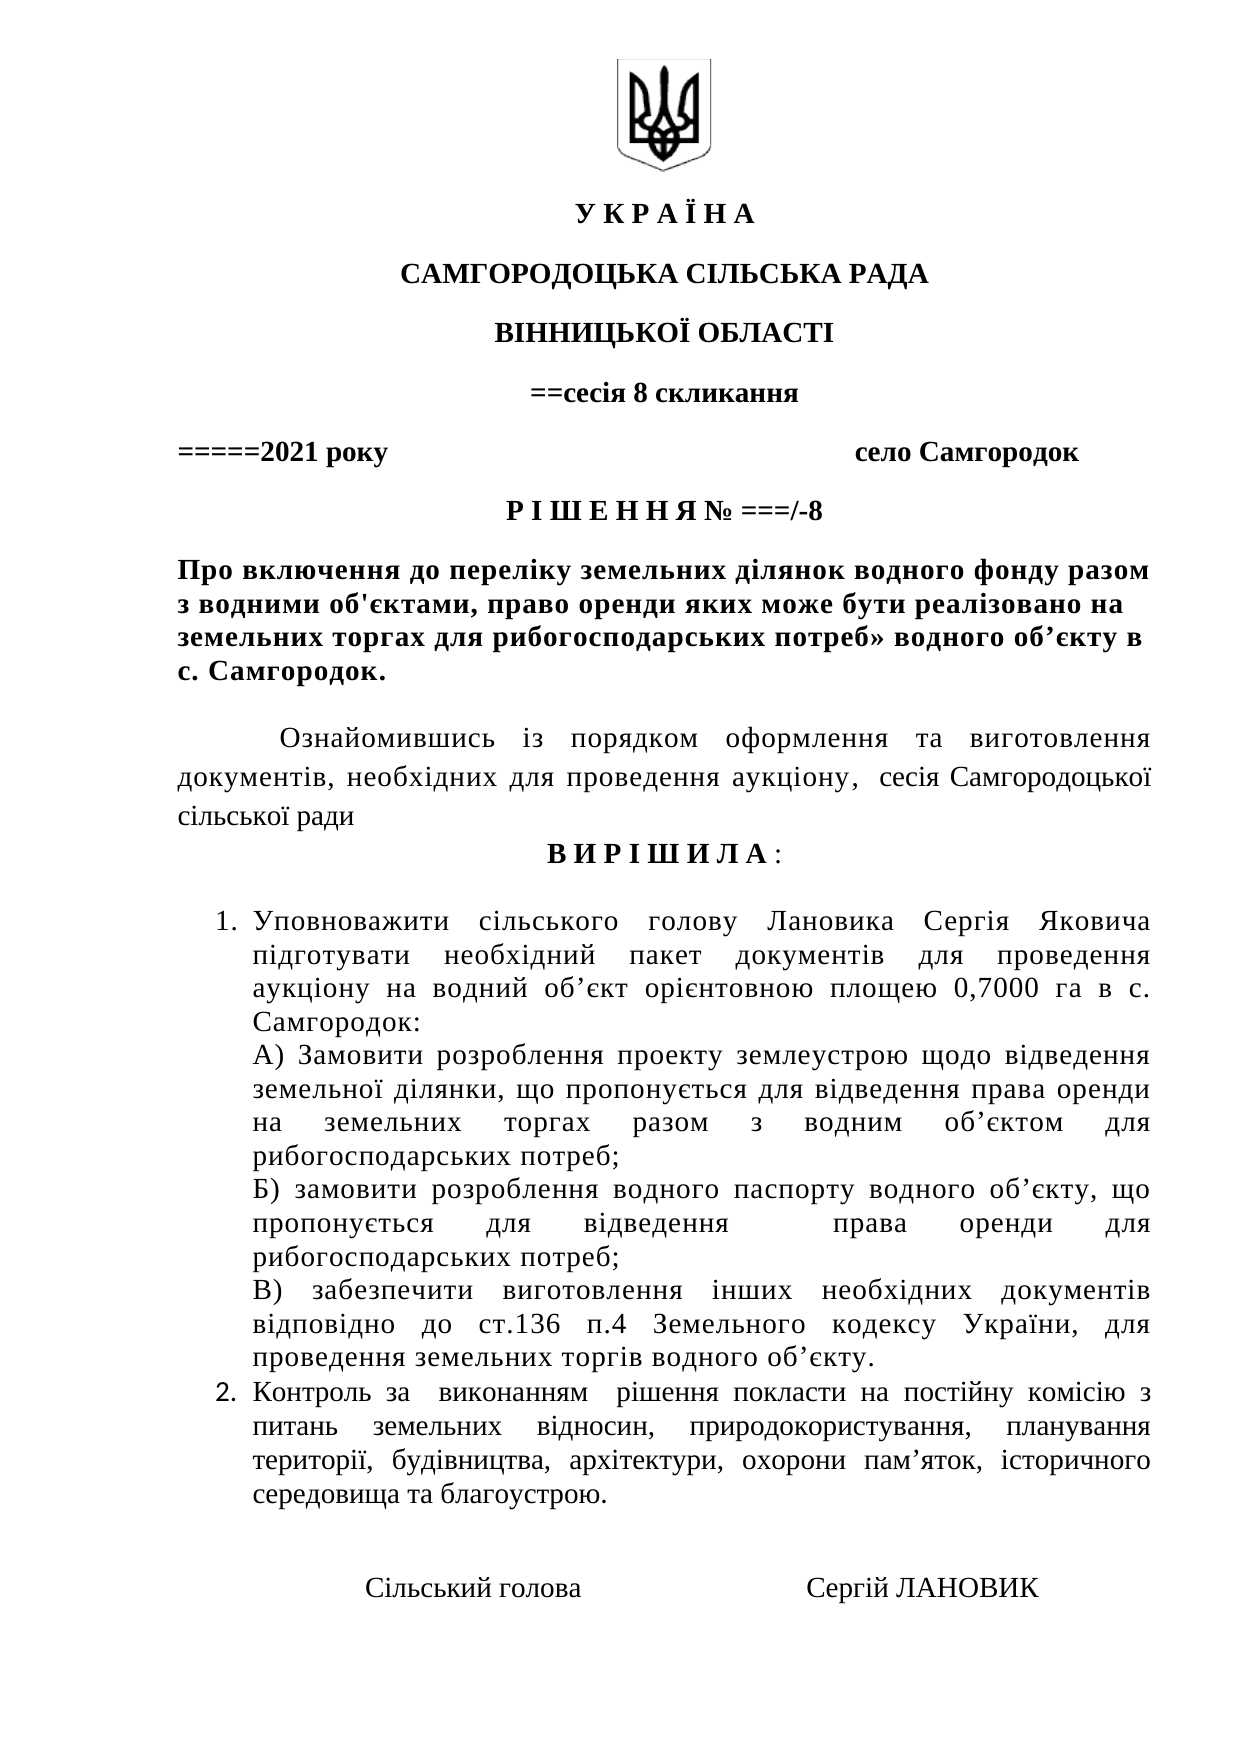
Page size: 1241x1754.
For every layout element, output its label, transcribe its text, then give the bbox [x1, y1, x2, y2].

text Р І Ш Е Н Н Я № ===/-8 [177, 493, 1152, 527]
text Ознайомившись із порядком оформлення та виготовлення документів, необхідних для проведення аукціону, сесія Самгородоцької сільської ради [177, 721, 1152, 831]
list Контроль за виконанням рішення покласти на постійну комісію з питань земельних відносин, природокористування, планування території, будівництва, архітектури, охорони пам’яток, історичного середовища та благоустрою. [215, 1373, 1152, 1511]
list Уповноважити сільського голову Лановика Сергія Яковича підготувати необхідний пакет документів для проведення аукціону на водний об’єкт орієнтовною площею 0,7000 га в с. Самгородок: [215, 903, 1152, 1037]
list Б) замовити розроблення водного паспорту водного об’єкту, що пропонується для відведення права оренди для рибогосподарських потреб; [252, 1172, 1152, 1272]
text ВІННИЦЬКОЇ ОБЛАСТІ [177, 315, 1152, 349]
picture [617, 59, 712, 172]
text У К Р А Ї Н А [177, 197, 1152, 230]
text ==сесія 8 скликання [177, 375, 1152, 408]
list В) забезпечити виготовлення інших необхідних документів відповідно до ст.136 п.4 Земельного кодексу України, для проведення земельних торгів водного об’єкту. [252, 1272, 1152, 1373]
text =====2021 року село Самгородок [177, 434, 1152, 468]
text Про включення до переліку земельних ділянок водного фонду разом з водними об'єктами, право оренди яких може бути реалізовано на земельних торгах для рибогосподарських потреб» водного об’єкту в с. Самгородок. [177, 553, 1152, 687]
text САМГОРОДОЦЬКА СІЛЬСЬКА РАДА [177, 256, 1152, 289]
text Сільський голова Сергій ЛАНОВИК [252, 1571, 1152, 1604]
list А) Замовити розроблення проекту землеустрою щодо відведення земельної ділянки, що пропонується для відведення права оренди на земельних торгах разом з водним об’єктом для рибогосподарських потреб; [252, 1037, 1152, 1172]
text В И Р І Ш И Л А : [177, 836, 1152, 870]
